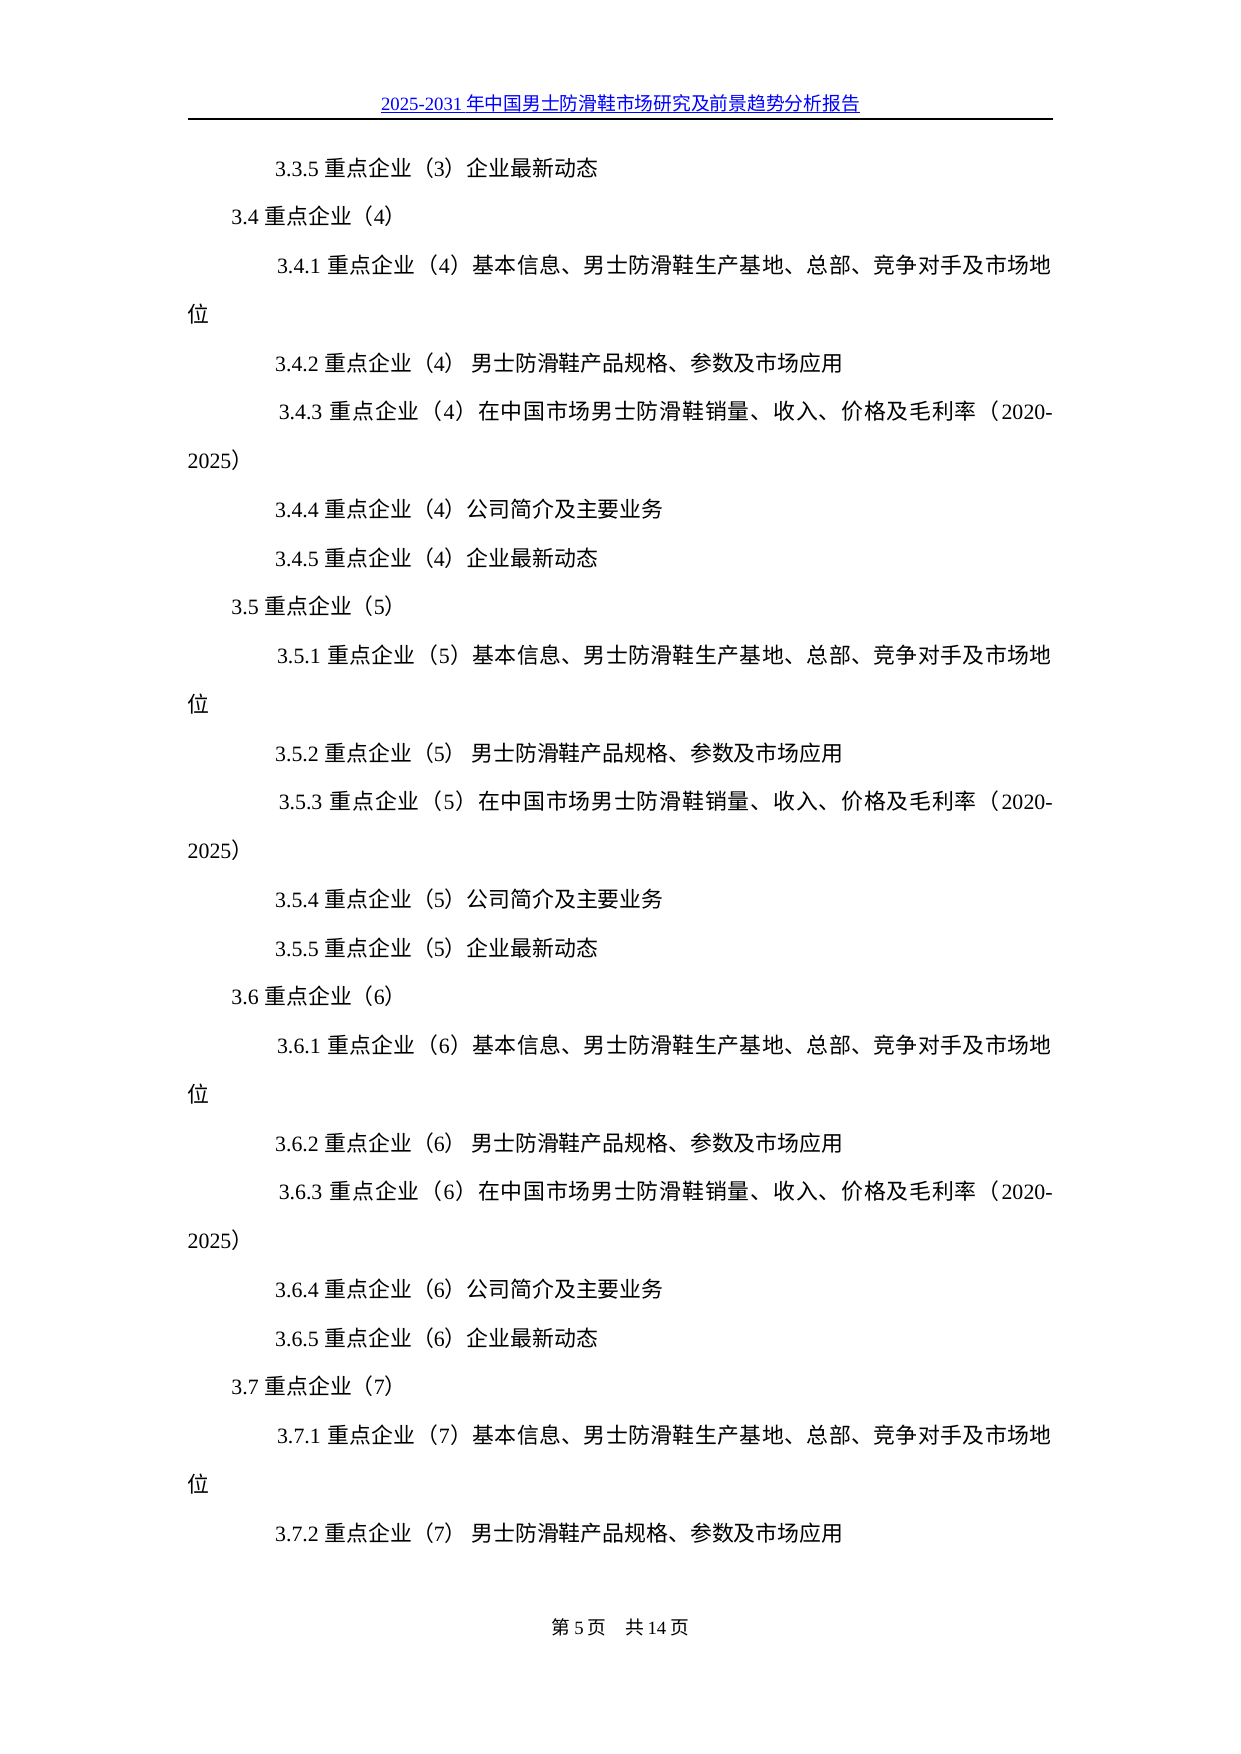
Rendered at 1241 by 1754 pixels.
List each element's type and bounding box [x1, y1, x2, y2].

text [187, 150, 1053, 1548]
